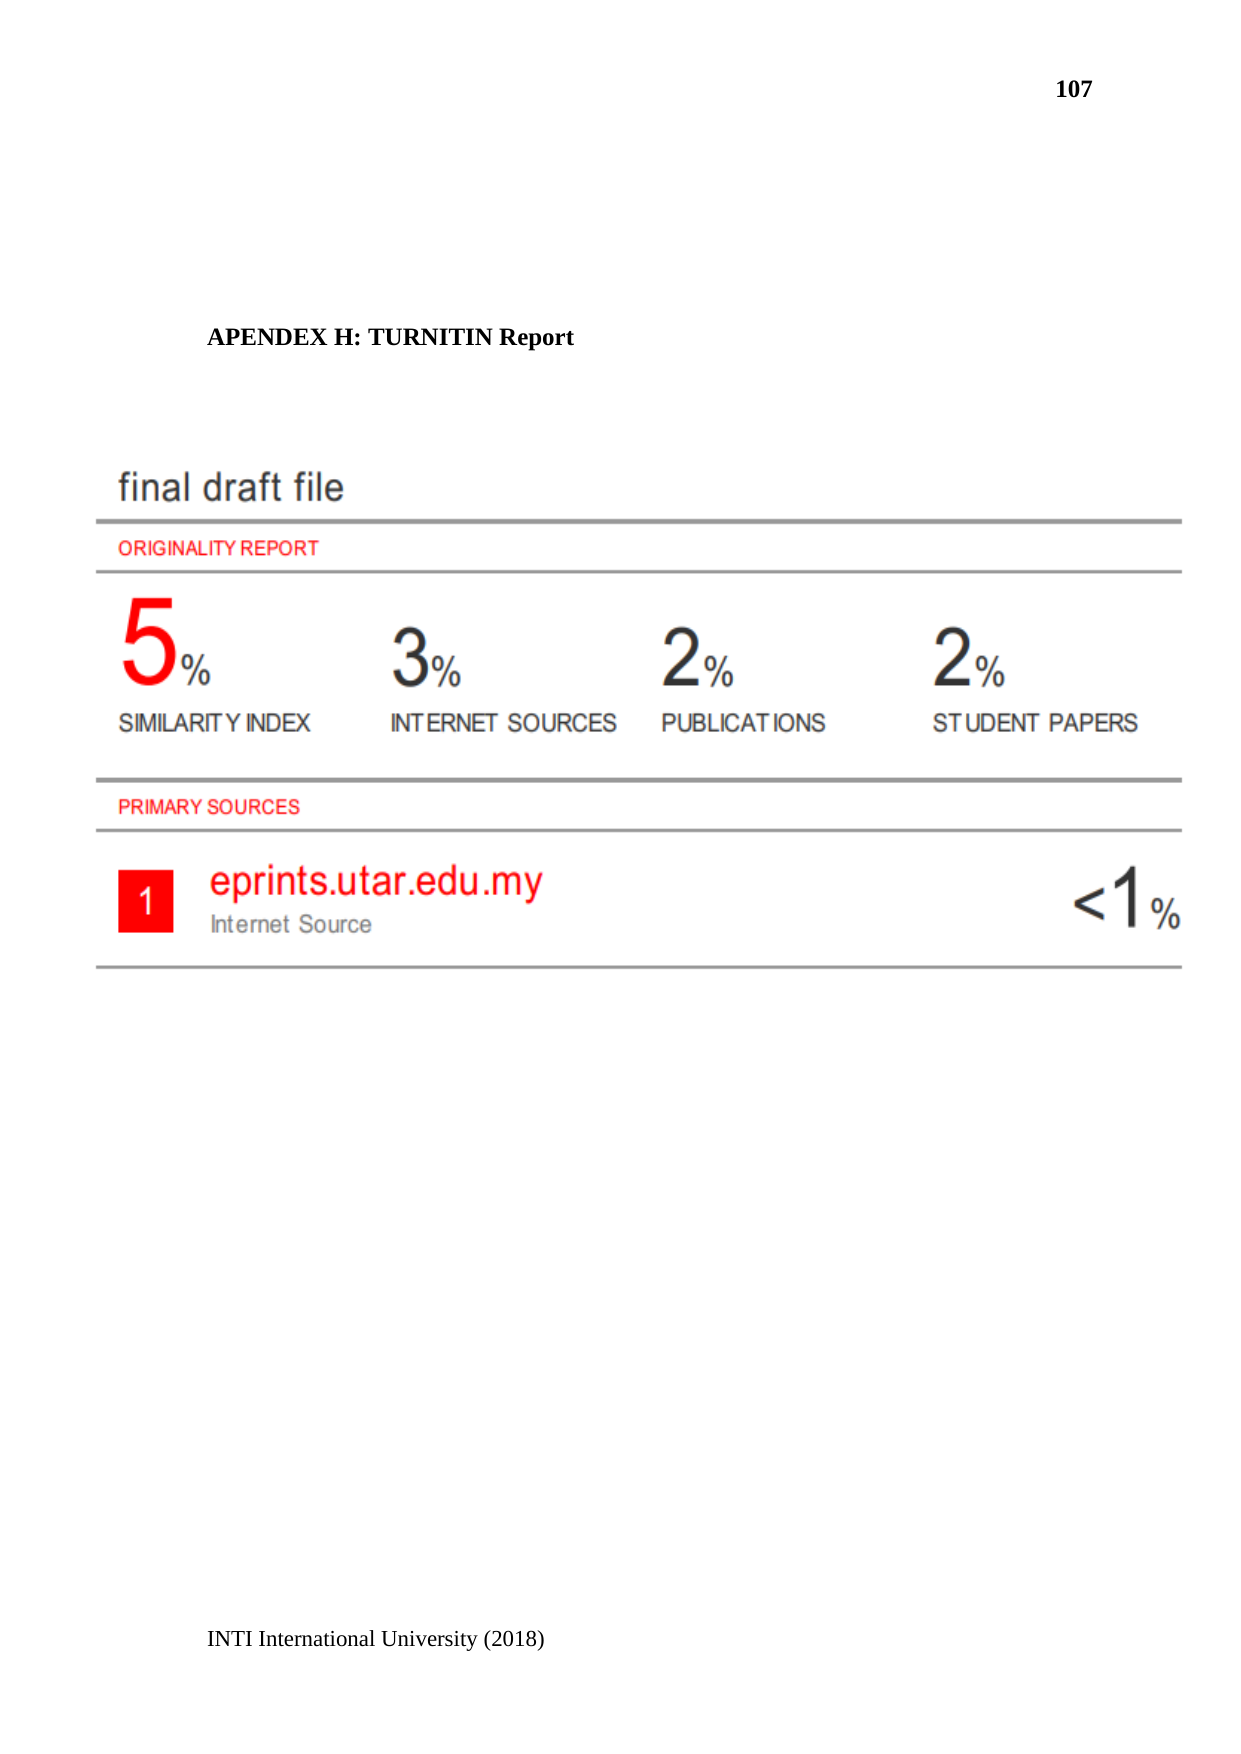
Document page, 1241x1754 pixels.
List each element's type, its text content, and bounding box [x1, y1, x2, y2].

text APENDEX H: TURNITIN Report [207, 322, 1092, 351]
picture [68, 460, 1206, 984]
